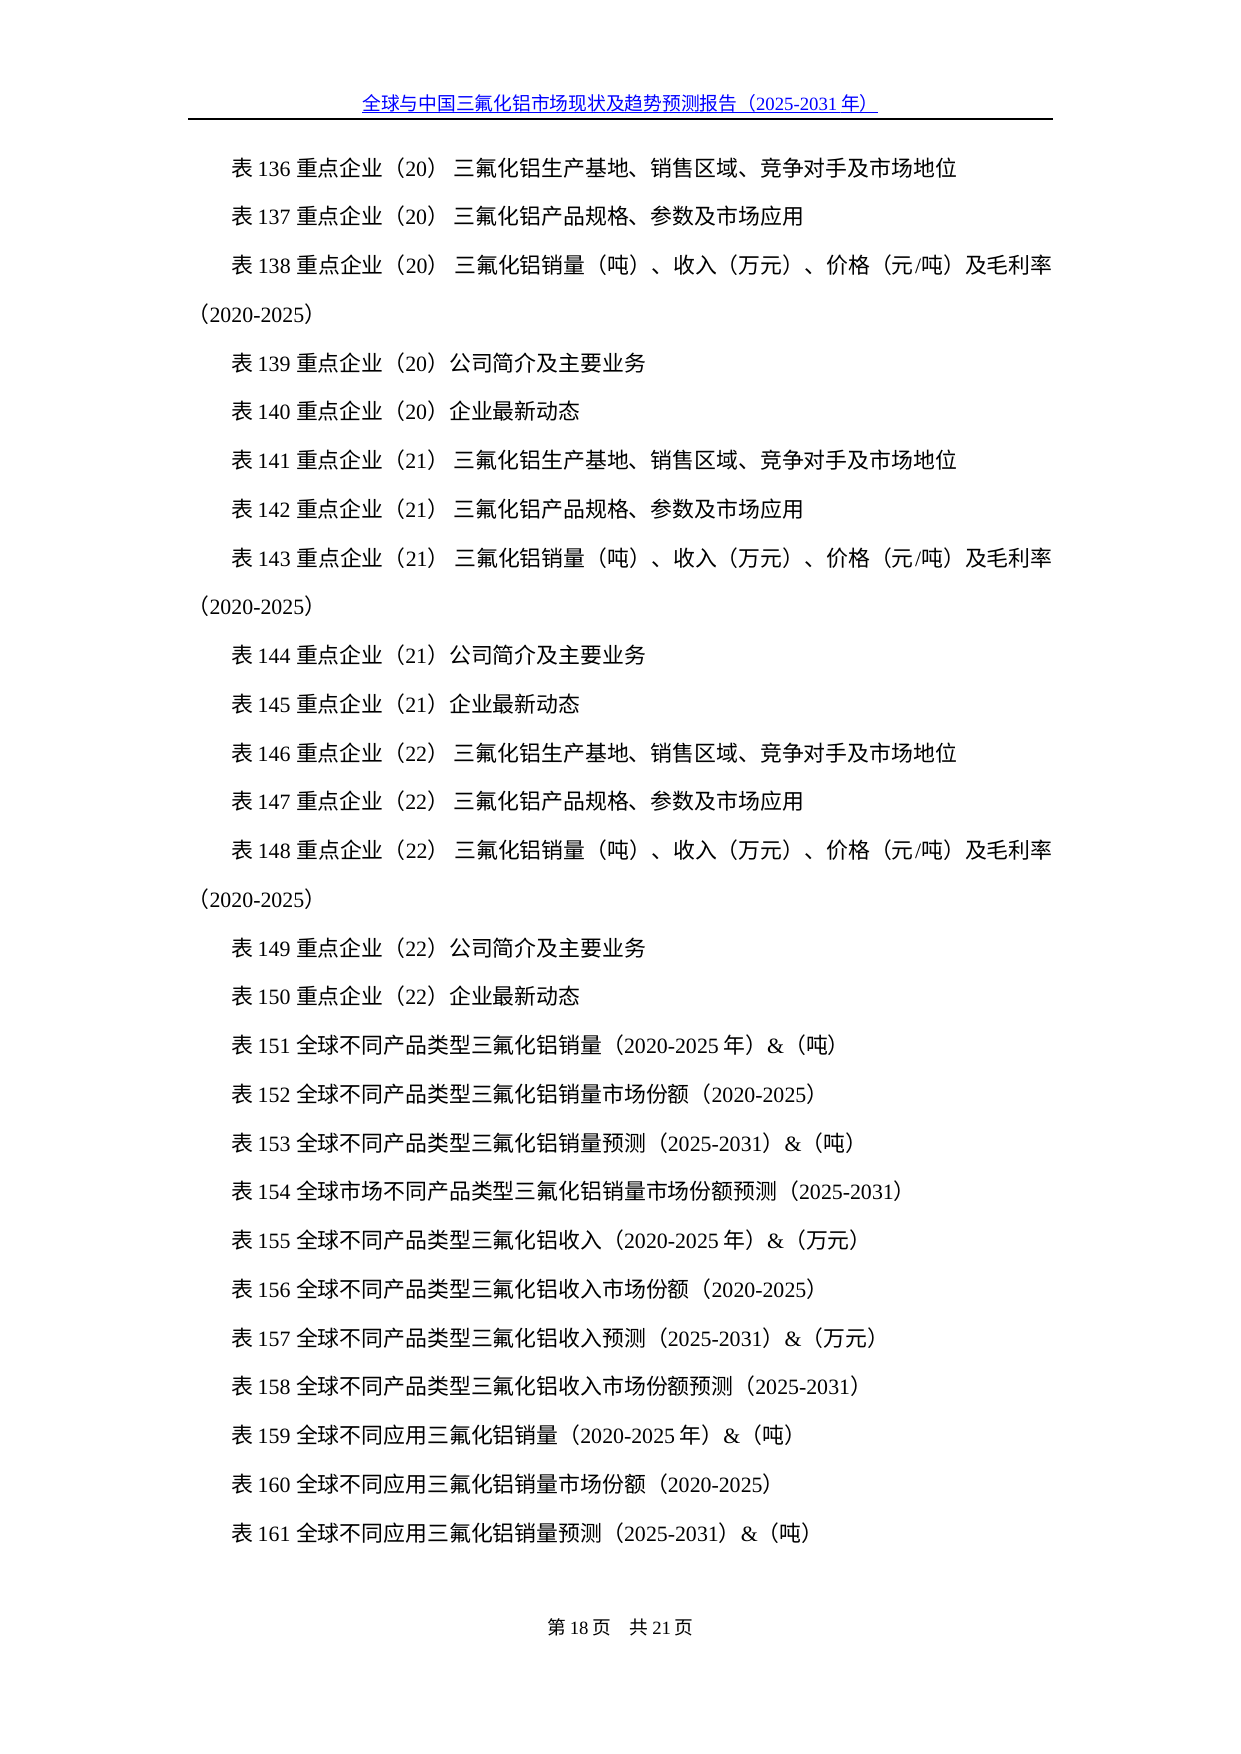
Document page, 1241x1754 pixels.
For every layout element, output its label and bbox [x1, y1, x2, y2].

text [187, 150, 1053, 1548]
